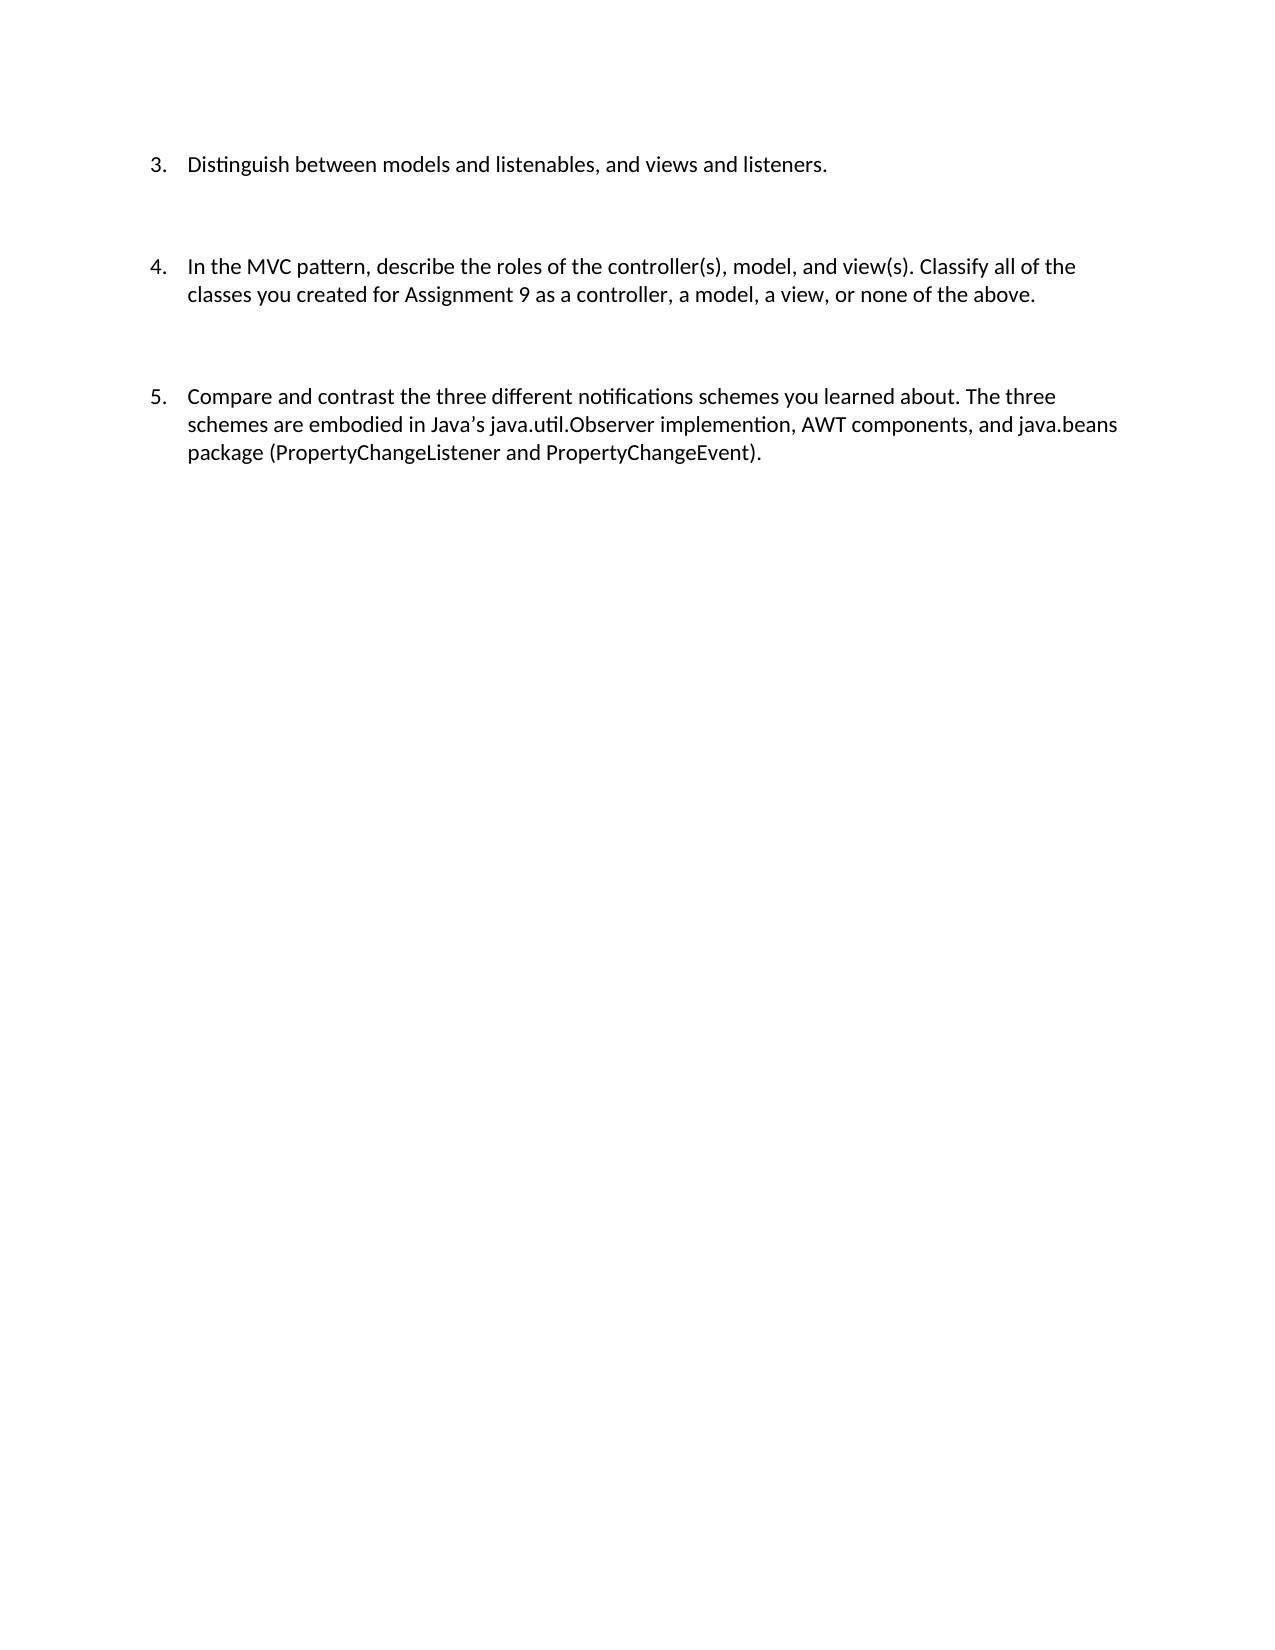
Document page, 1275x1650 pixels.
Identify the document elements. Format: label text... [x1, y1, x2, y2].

list Distinguish between models and listenables, and views and listeners. [150, 150, 1125, 178]
list Compare and contrast the three different notifications schemes you learned about. The three schemes are embodied in Java’s java.util.Observer implemention, AWT components, and java.beans package (PropertyChangeListener and PropertyChangeEvent). [150, 382, 1125, 466]
list In the MVC pattern, describe the roles of the controller(s), model, and view(s). Classify all of the classes you created for Assignment 9 as a controller, a model, a view, or none of the above. [150, 252, 1125, 308]
